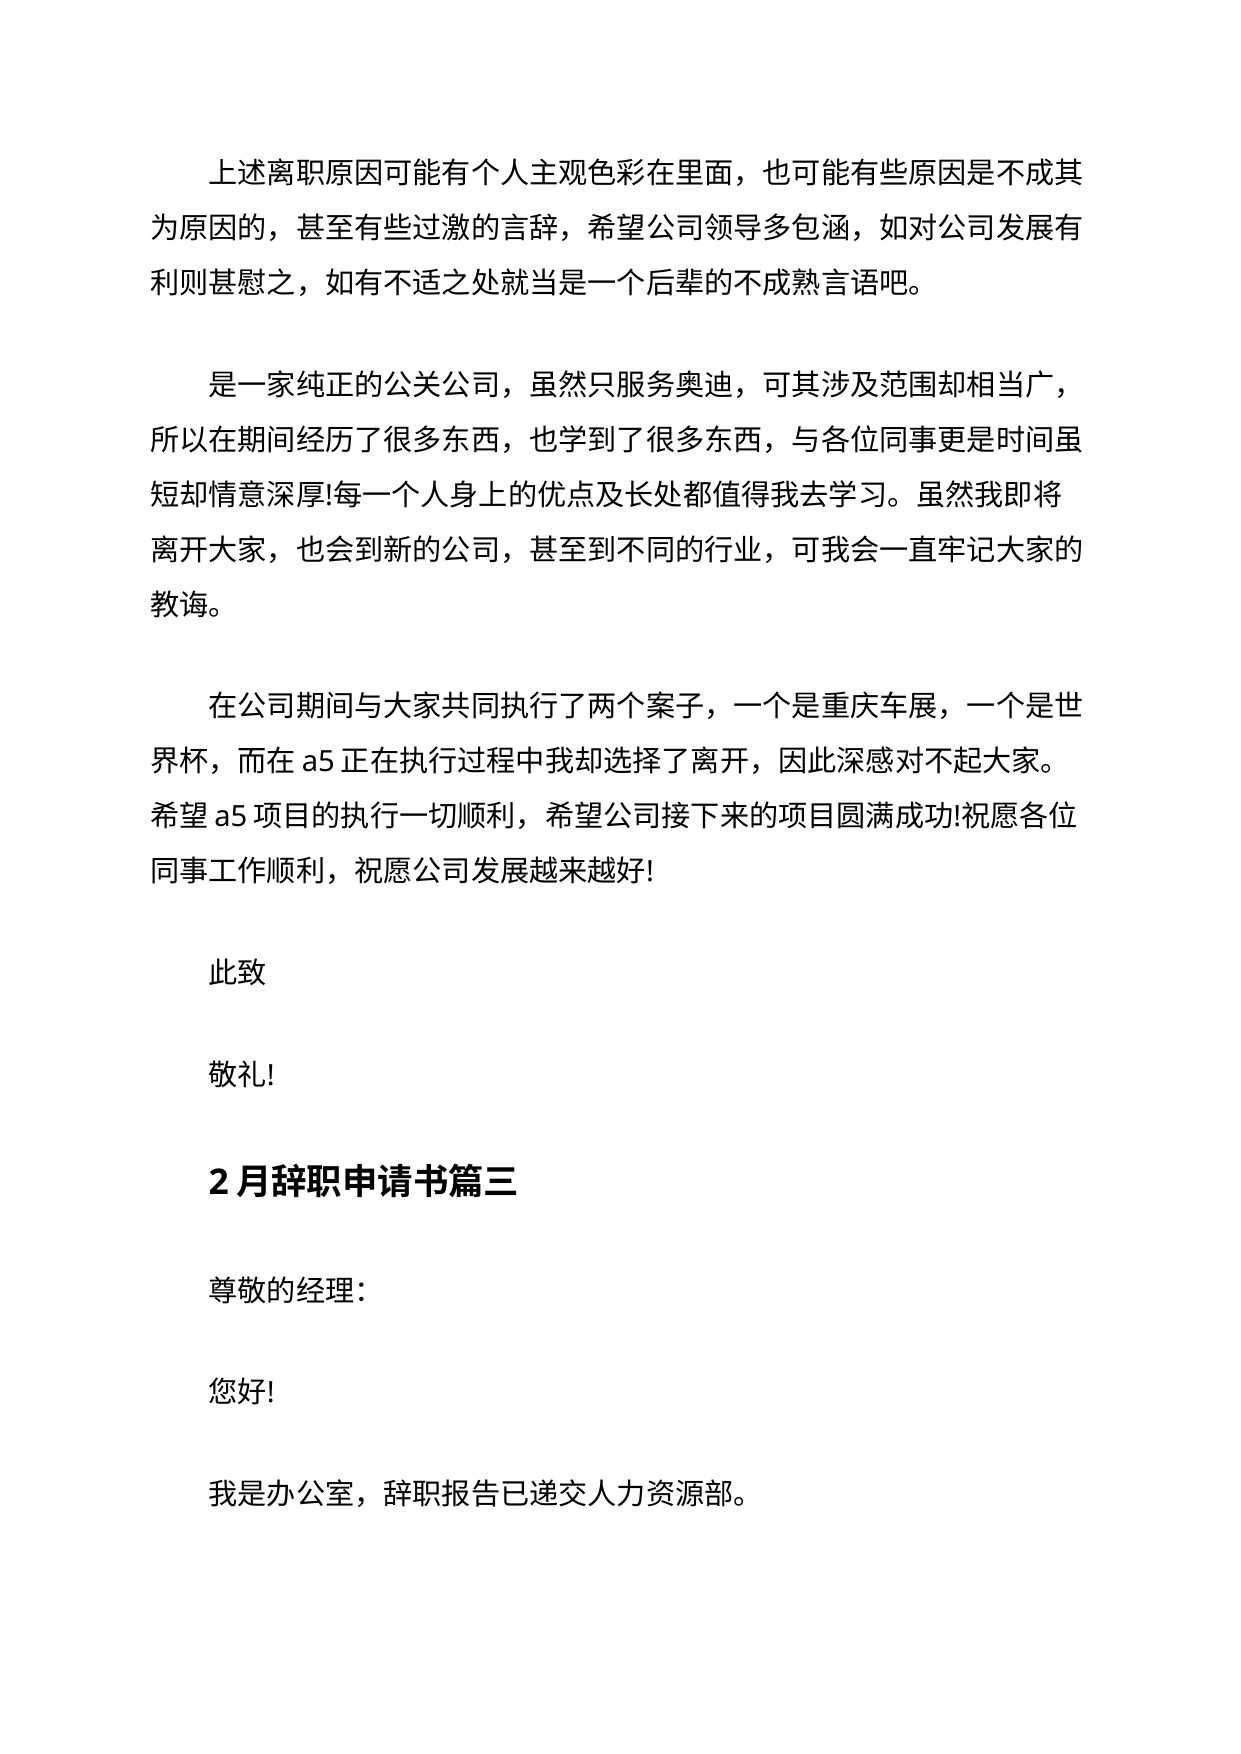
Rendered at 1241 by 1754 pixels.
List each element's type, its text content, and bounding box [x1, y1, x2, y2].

text 敬礼! [150, 1052, 1090, 1094]
text 您好! [150, 1369, 1090, 1411]
text 尊敬的经理： [150, 1267, 1090, 1309]
text 此致 [150, 950, 1090, 992]
text 上述离职原因可能有个人主观色彩在里面，也可能有些原因是不成其为原因的，甚至有些过激的言辞，希望公司领导多包涵，如对公司发展有利则甚慰之，如有不适之处就当是一个后辈的不成熟言语吧。 [150, 150, 1090, 302]
text 2月辞职申请书篇三 [150, 1154, 1090, 1205]
text 在公司期间与大家共同执行了两个案子，一个是重庆车展，一个是世界杯，而在a5正在执行过程中我却选择了离开，因此深感对不起大家。希望a5项目的执行一切顺利，希望公司接下来的项目圆满成功!祝愿各位同事工作顺利，祝愿公司发展越来越好! [150, 683, 1090, 890]
text 是一家纯正的公关公司，虽然只服务奥迪，可其涉及范围却相当广，所以在期间经历了很多东西，也学到了很多东西，与各位同事更是时间虽短却情意深厚!每一个人身上的优点及长处都值得我去学习。虽然我即将离开大家，也会到新的公司，甚至到不同的行业，可我会一直牢记大家的教诲。 [150, 362, 1090, 623]
text 我是办公室，辞职报告已递交人力资源部。 [150, 1471, 1090, 1513]
